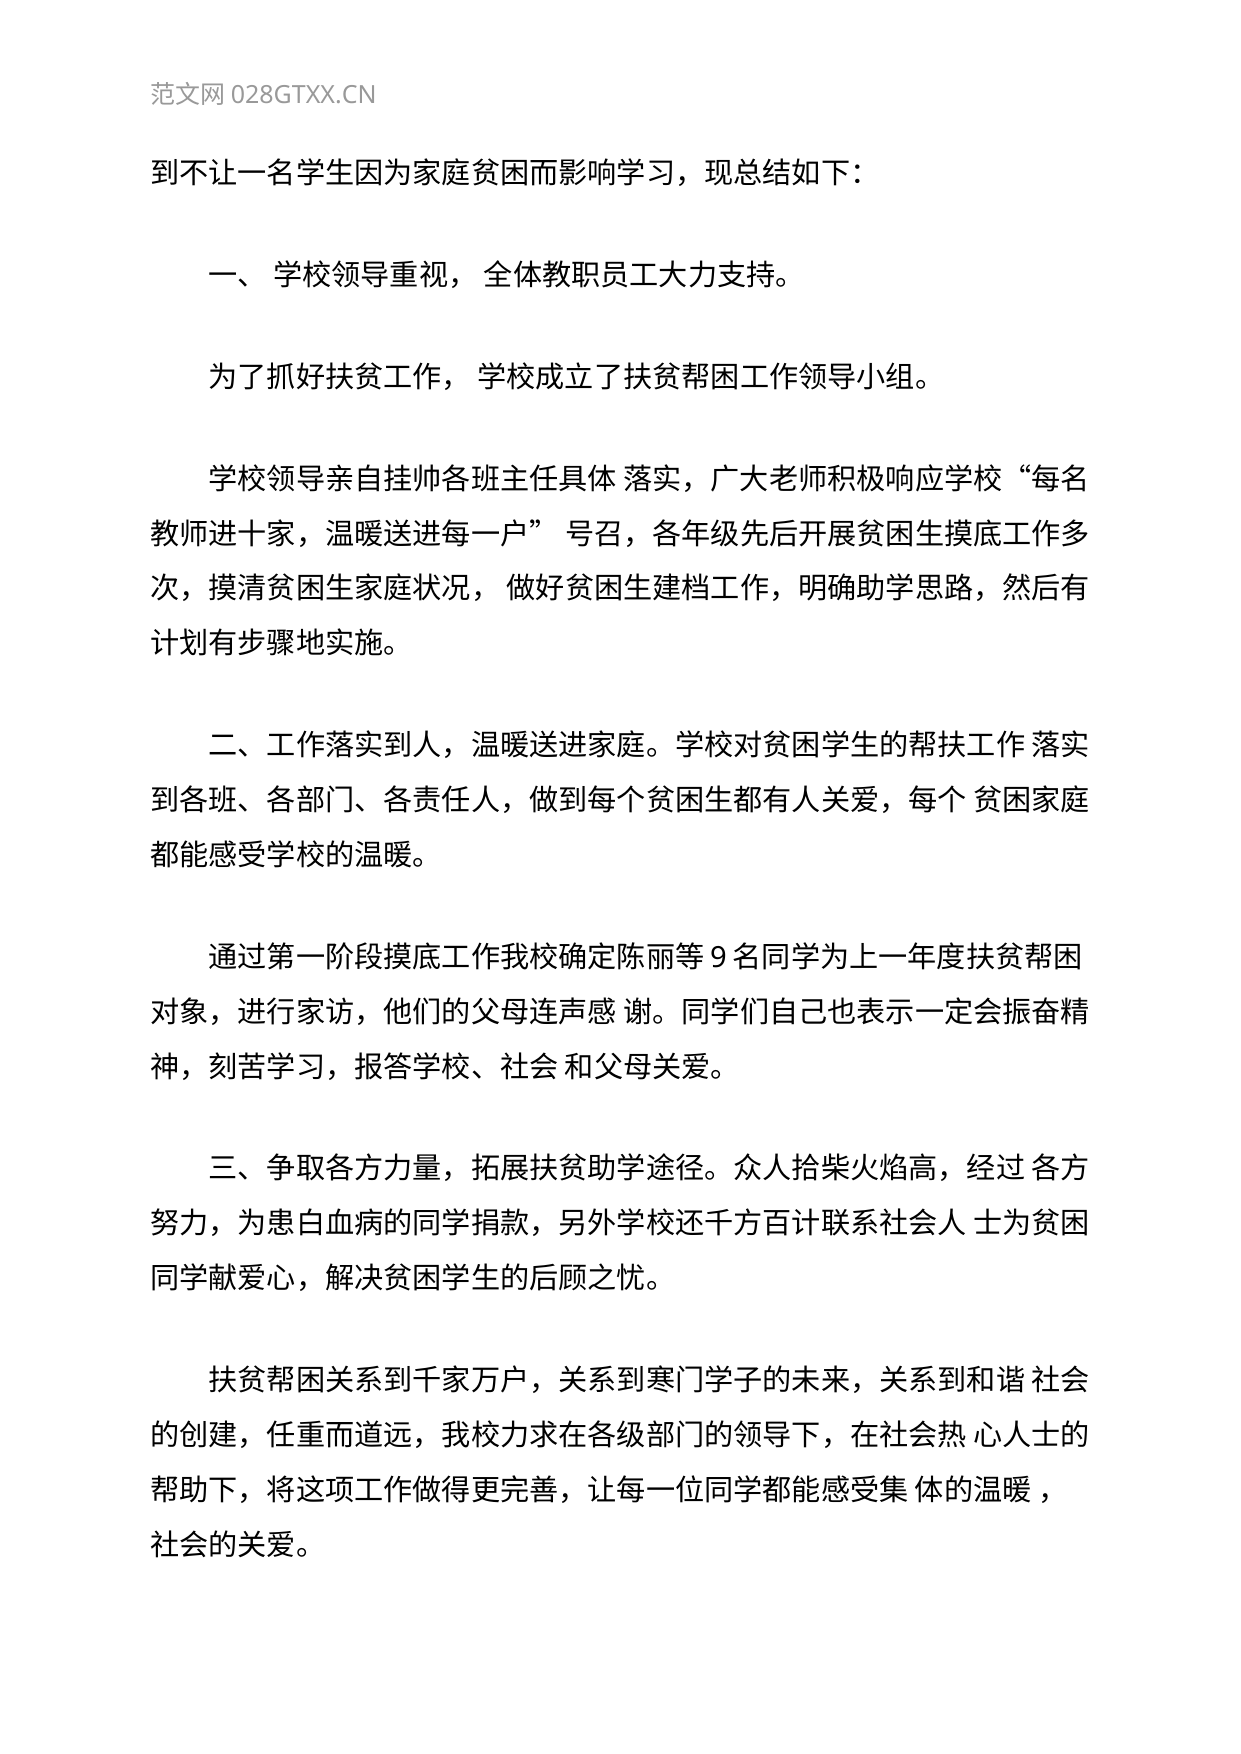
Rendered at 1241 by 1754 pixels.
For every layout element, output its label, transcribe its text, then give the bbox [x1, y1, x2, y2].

text 学校领导亲自挂帅各班主任具体 落实，广大老师积极响应学校“每名教师进十家，温暖送进每一户” 号召，各年级先后开展贫困生摸底工作多次，摸清贫困生家庭状况， 做好贫困生建档工作，明确助学思路，然后有计划有步骤地实施。 [150, 455, 1090, 662]
text 扶贫帮困关系到千家万户，关系到寒门学子的未来，关系到和谐 社会的创建，任重而道远，我校力求在各级部门的领导下，在社会热 心人士的帮助下，将这项工作做得更完善，让每一位同学都能感受集 体的温暖 ，社会的关爱。 [150, 1357, 1090, 1563]
text 三、争取各方力量，拓展扶贫助学途径。众人拾柴火焰高，经过 各方努力，为患白血病的同学捐款，另外学校还千方百计联系社会人 士为贫困同学献爱心，解决贫困学生的后顾之忧。 [150, 1145, 1090, 1297]
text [150, 150, 1090, 192]
text 一、 学校领导重视， 全体教职员工大力支持。 [150, 252, 1090, 294]
text 通过第一阶段摸底工作我校确定陈丽等9名同学为上一年度扶贫帮困对象，进行家访，他们的父母连声感 谢。同学们自己也表示一定会振奋精神，刻苦学习，报答学校、社会 和父母关爱。 [150, 933, 1090, 1086]
text 为了抓好扶贫工作， 学校成立了扶贫帮困工作领导小组。 [150, 353, 1090, 396]
text 二、工作落实到人，温暖送进家庭。学校对贫困学生的帮扶工作 落实到各班、各部门、各责任人，做到每个贫困生都有人关爱，每个 贫困家庭都能感受学校的温暖。 [150, 722, 1090, 874]
